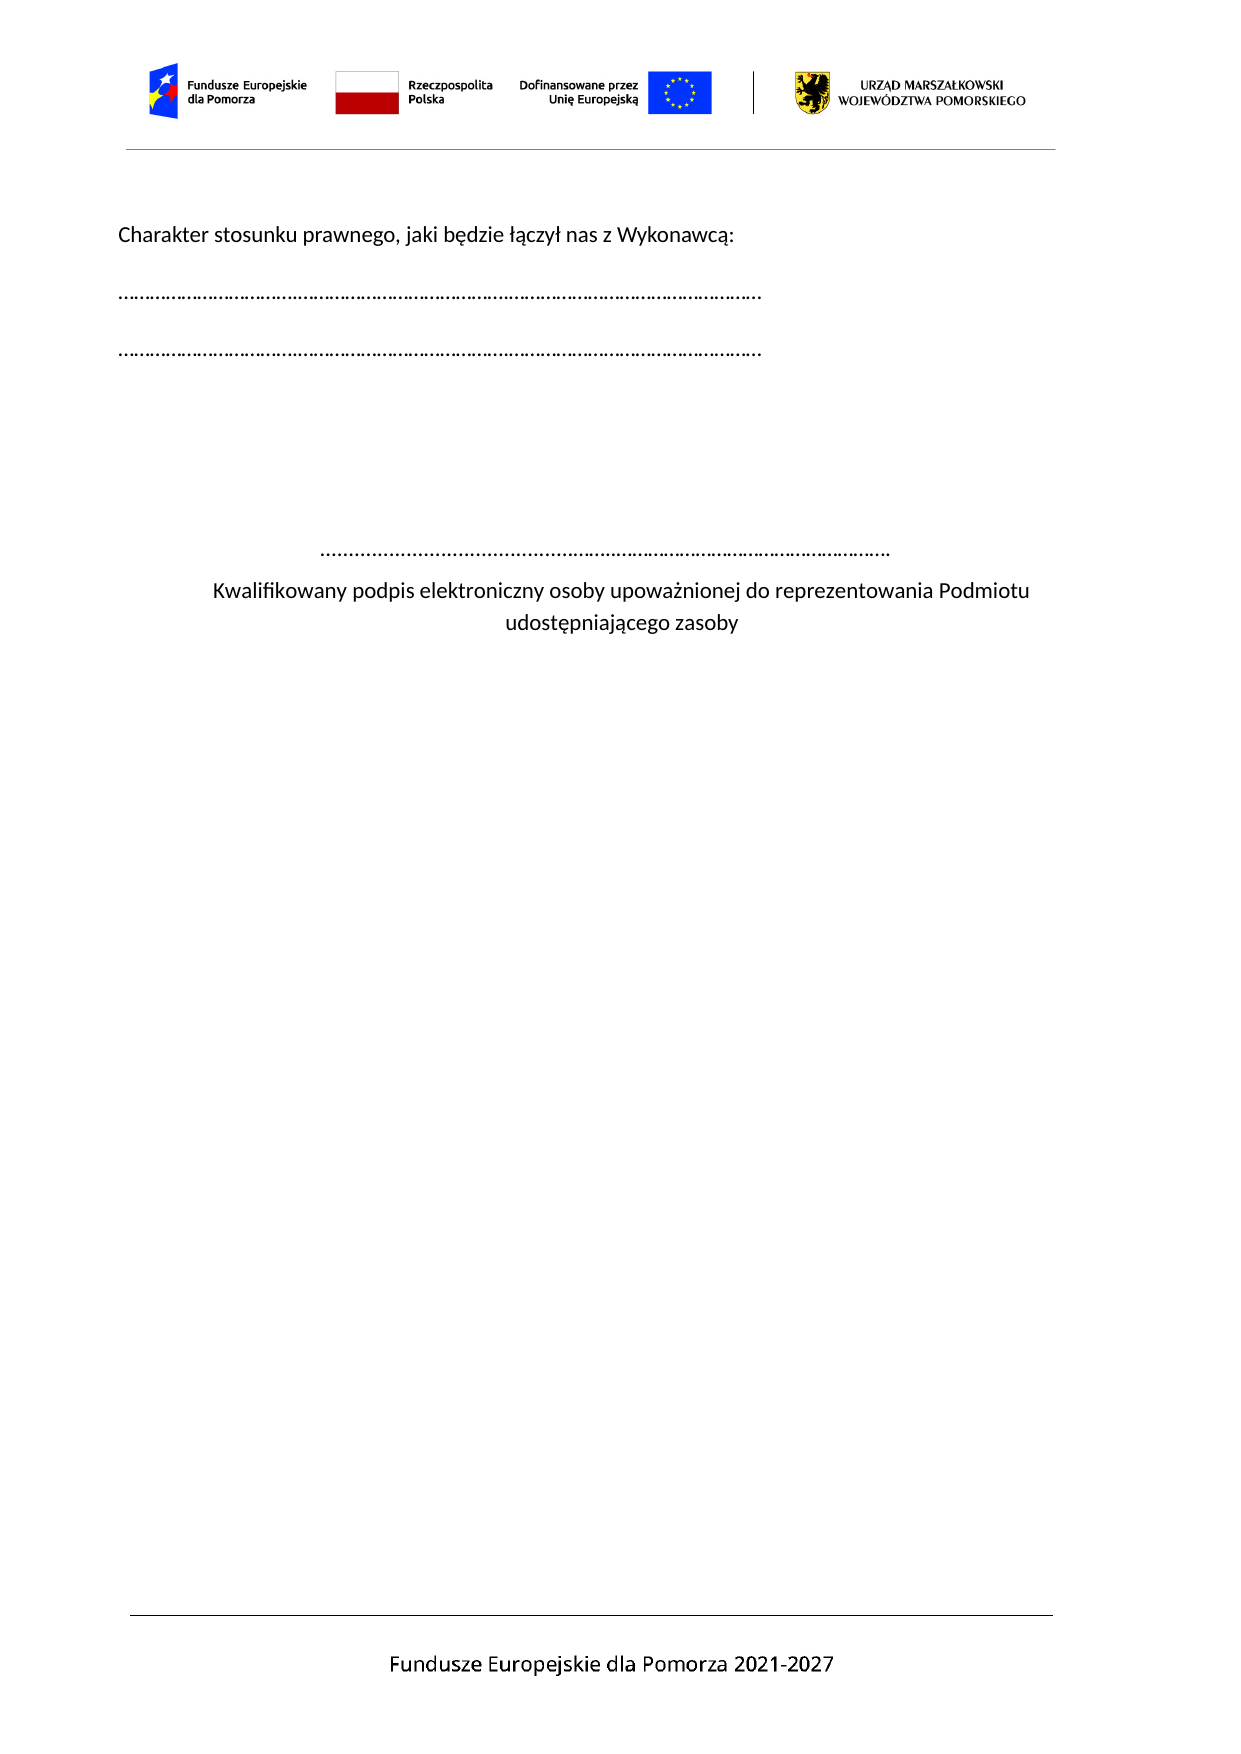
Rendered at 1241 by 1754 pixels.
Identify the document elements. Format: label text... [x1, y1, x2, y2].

text ............................................……..……………………………………………. [118, 534, 1092, 562]
text …………………………….………………………………….………………………………………… [118, 277, 1092, 305]
text Kwalifikowany podpis elektroniczny osoby upoważnionej do reprezentowania Podmiotu udostępniającego zasoby [151, 576, 1092, 637]
picture [118, 1609, 1063, 1695]
text Charakter stosunku prawnego, jaki będzie łączył nas z Wykonawcą: [118, 220, 1092, 248]
text …………………………….………………………………….………………………………………… [118, 334, 1092, 362]
picture [118, 35, 1063, 158]
